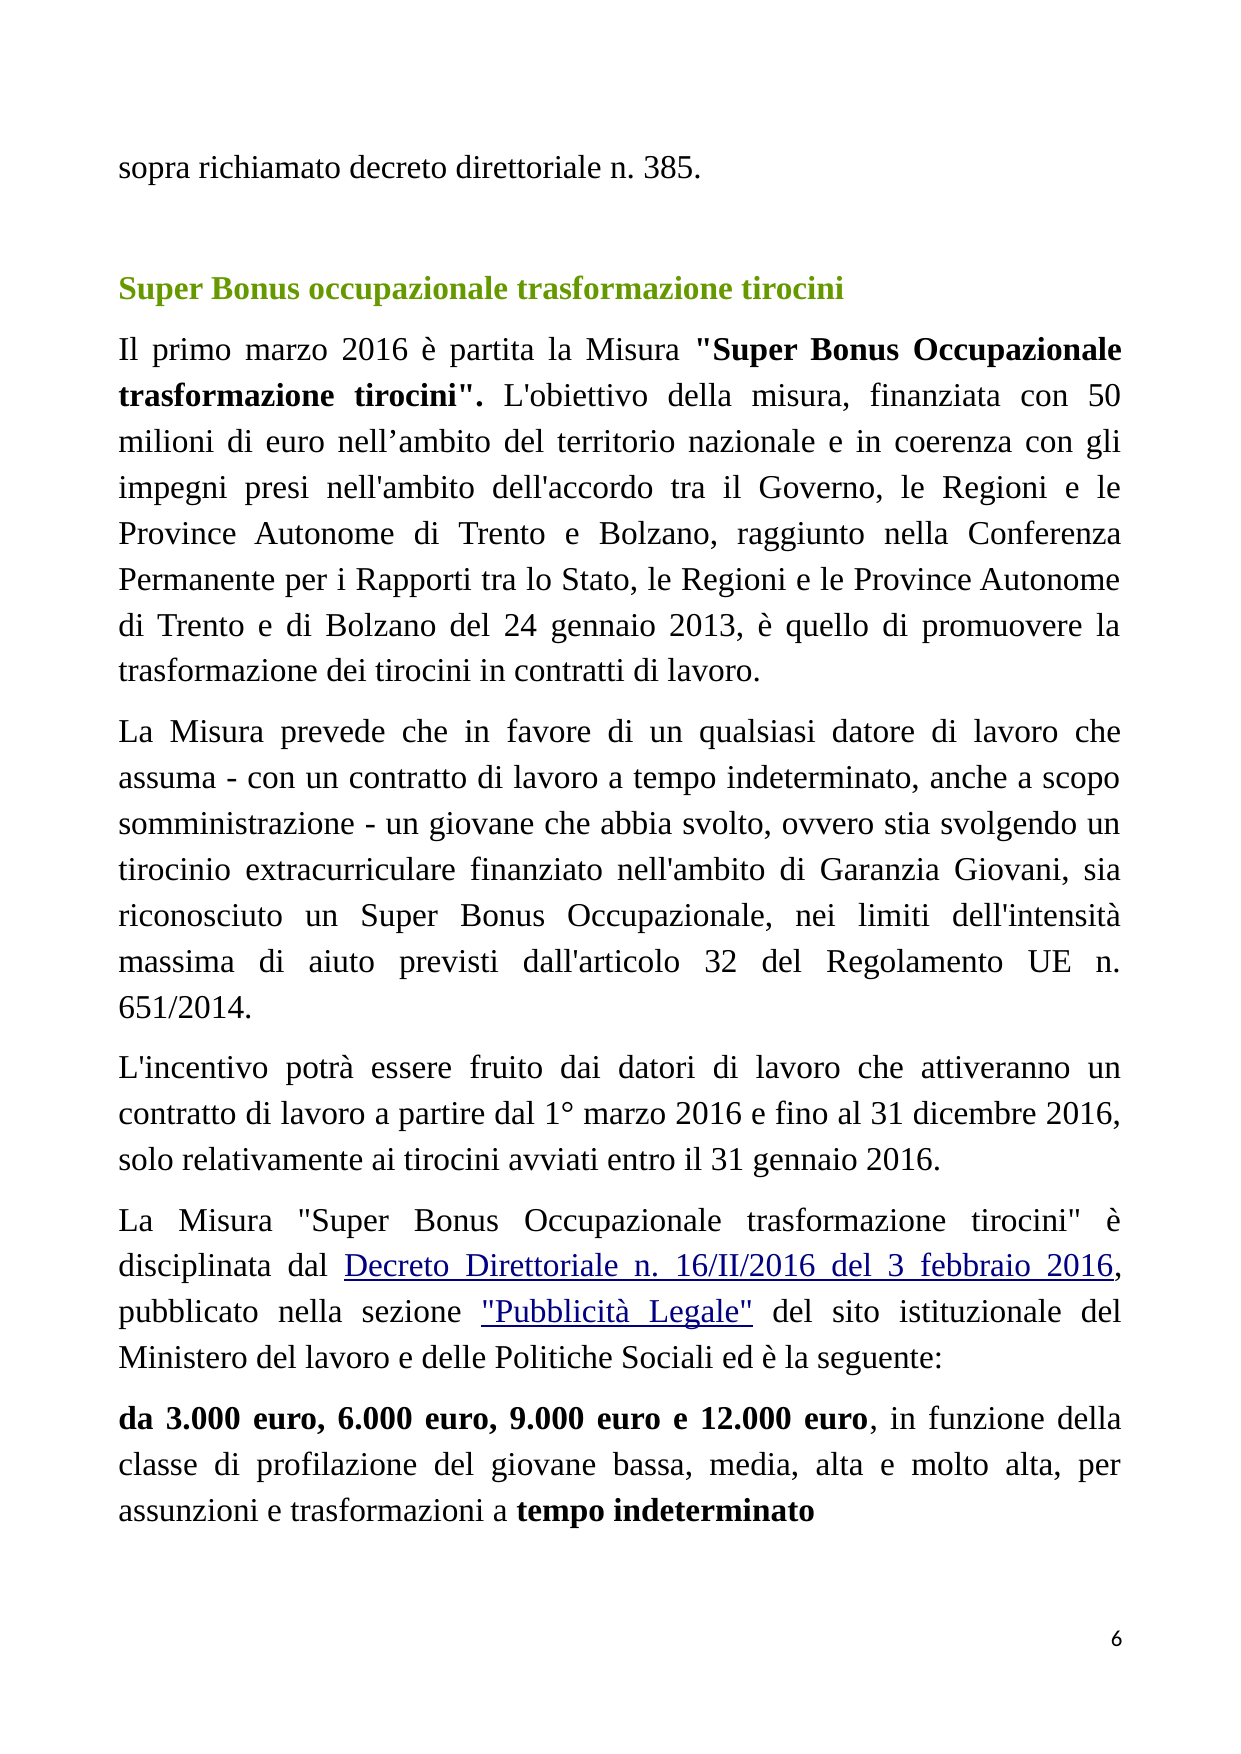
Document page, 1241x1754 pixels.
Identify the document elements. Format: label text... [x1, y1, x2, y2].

text L'incentivo potrà essere fruito dai datori di lavoro che attiveranno un contratto di lavoro a partire dal 1° marzo 2016 e fino al 31 dicembre 2016, solo relativamente ai tirocini avviati entro il 31 gennaio 2016. [118, 1047, 1122, 1178]
text La Misura prevede che in favore di un qualsiasi datore di lavoro che assuma - con un contratto di lavoro a tempo indeterminato, anche a scopo somministrazione - un giovane che abbia svolto, ovvero stia svolgendo un tirocinio extracurriculare finanziato nell'ambito di Garanzia Giovani, sia riconosciuto un Super Bonus Occupazionale, nei limiti dell'intensità massima di aiuto previsti dall'articolo 32 del Regolamento UE n. 651/2014. [118, 711, 1122, 1025]
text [118, 148, 1122, 186]
text da 3.000 euro, 6.000 euro, 9.000 euro e 12.000 euro, in funzione della classe di profilazione del giovane bassa, media, alta e molto alta, per assunzioni e trasformazioni a tempo indeterminato [118, 1398, 1122, 1528]
text Super Bonus occupazionale trasformazione tirocini​ [118, 269, 1122, 307]
text La Misura "Super Bonus Occupazionale trasformazione tirocini" è disciplinata dal Decreto Direttoriale n. 16/II/2016 del 3 febbraio 2016, pubblicato nella sezione "Pubblicità Legale" del sito istituzionale del Ministero del lavoro e delle Politiche Sociali ed è la seguente: [118, 1200, 1122, 1376]
text Il primo marzo 2016 è partita la Misura "Super Bonus Occupazionale trasformazione tirocini". L'obiettivo della misura, finanziata con 50 milioni di euro nell’ambito del territorio nazionale e in coerenza con gli impegni presi nell'ambito dell'accordo tra il Governo, le Regioni e le Province Autonome di Trento e Bolzano, raggiunto nella Conferenza Permanente per i Rapporti tra lo Stato, le Regioni e le Province Autonome di Trento e di Bolzano del 24 gennaio 2013, è quello di promuovere la trasformazione dei tirocini in contratti di lavoro. [118, 329, 1122, 689]
